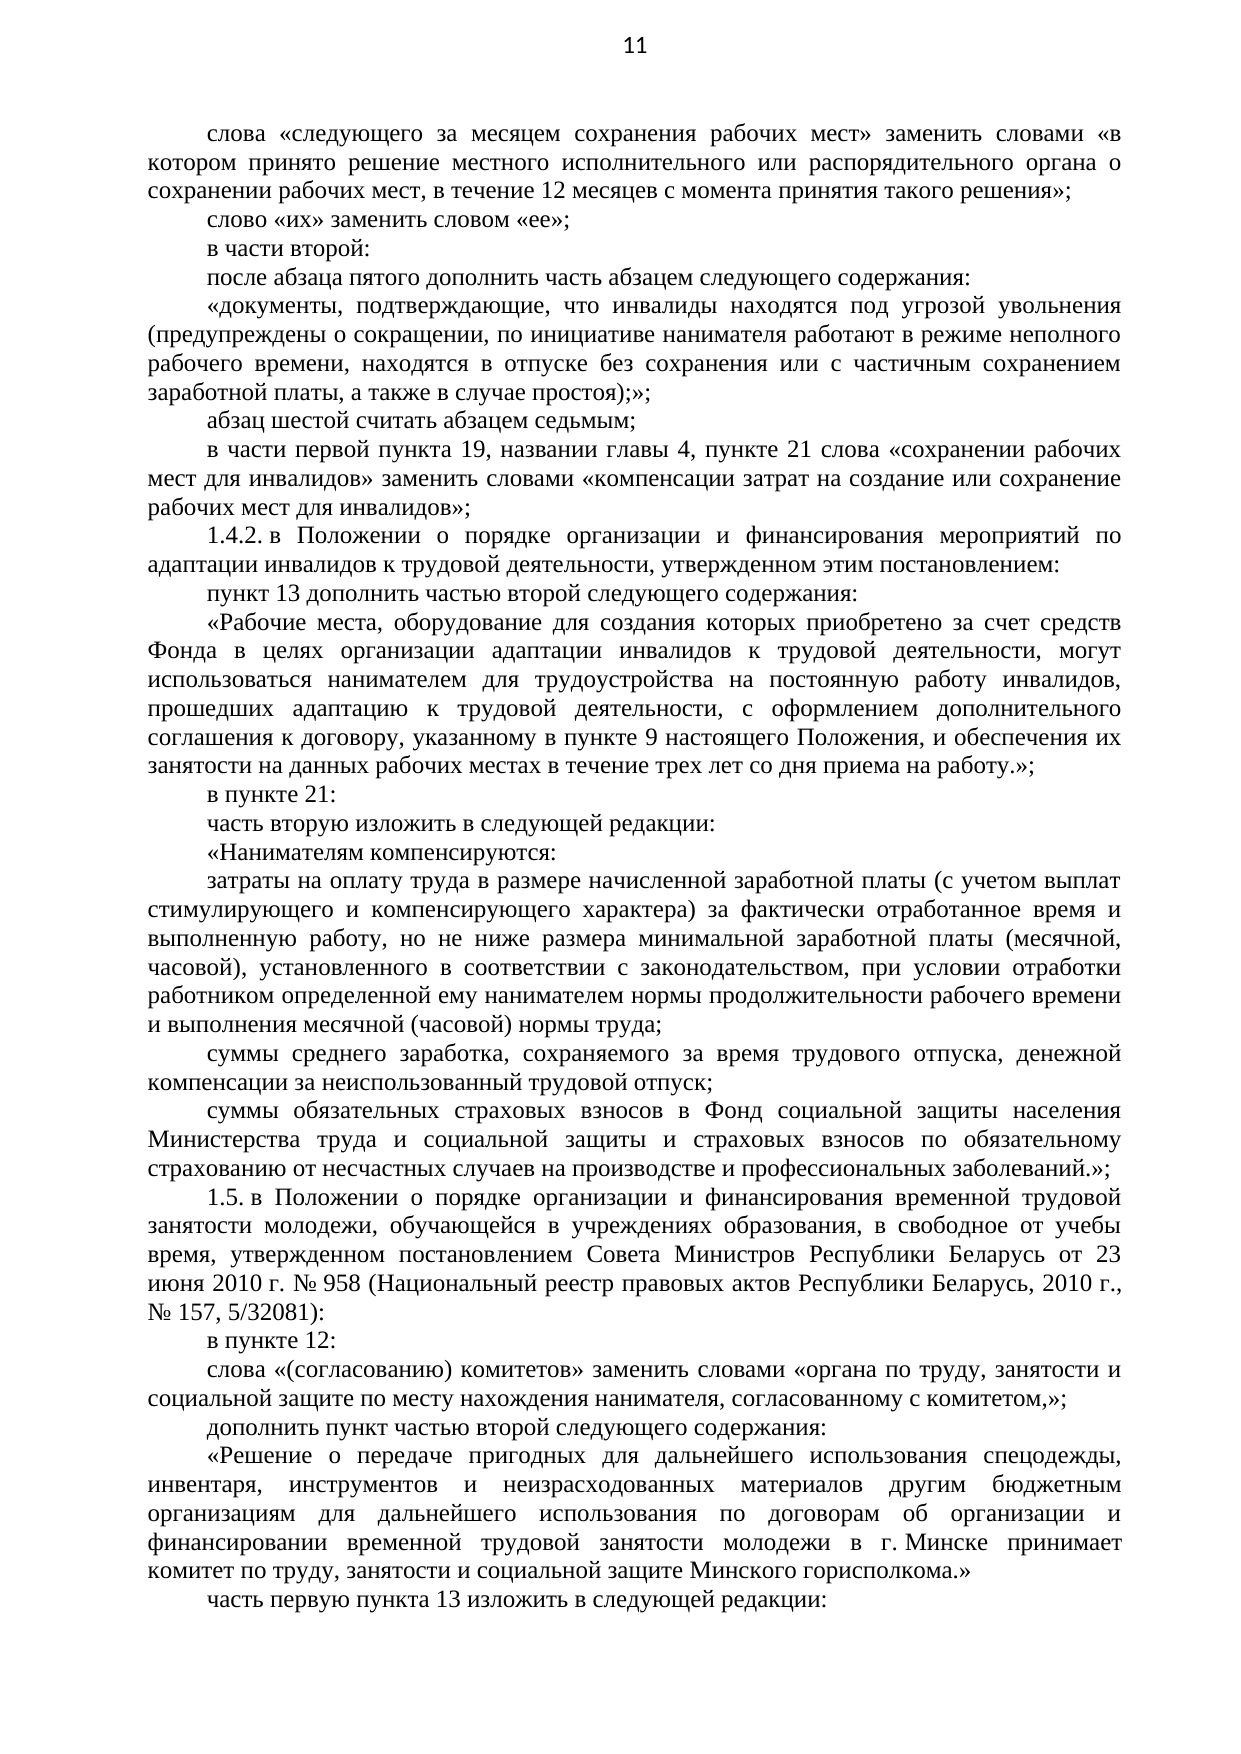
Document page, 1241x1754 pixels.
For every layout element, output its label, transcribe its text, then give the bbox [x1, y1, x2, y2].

text слова «(согласованию) комитетов» заменить словами «органа по труду, занятости и социальной защите по месту нахождения нанимателя, согласованному с комитетом,»; [147, 1354, 1122, 1412]
text слово «их» заменить словом «ее»; [147, 204, 1122, 233]
text в части первой пункта 19, названии главы 4, пункте 21 слова «сохранении рабочих мест для инвалидов» заменить словами «компенсации затрат на создание или сохранение рабочих мест для инвалидов»; [147, 434, 1122, 521]
text после абзаца пятого дополнить часть абзацем следующего содержания: [147, 262, 1122, 291]
text часть вторую изложить в следующей редакции: [147, 808, 1122, 837]
text 1.4.2. в Положении о порядке организации и финансирования мероприятий по адаптации инвалидов к трудовой деятельности, утвержденном этим постановлением: [147, 521, 1122, 578]
text суммы среднего заработка, сохраняемого за время трудового отпуска, денежной компенсации за неиспользованный трудовой отпуск; [147, 1038, 1122, 1096]
text абзац шестой считать абзацем седьмым; [147, 406, 1122, 434]
text в пункте 12: [147, 1326, 1122, 1354]
text в пункте 21: [147, 779, 1122, 808]
text «документы, подтверждающие, что инвалиды находятся под угрозой увольнения (предупреждены о сокращении, по инициативе нанимателя работают в режиме неполного рабочего времени, находятся в отпуске без сохранения или с частичным сохранением заработной платы, а также в случае простоя);»; [147, 291, 1122, 406]
text в части второй: [147, 233, 1122, 262]
text «Нанимателям компенсируются: [147, 837, 1122, 866]
text «Рабочие места, оборудование для создания которых приобретено за счет средств Фонда в целях организации адаптации инвалидов к трудовой деятельности, могут использоваться нанимателем для трудоустройства на постоянную работу инвалидов, прошедших адаптацию к трудовой деятельности, с оформлением дополнительного соглашения к договору, указанному в пункте 9 настоящего Положения, и обеспечения их занятости на данных рабочих местах в течение трех лет со дня приема на работу.»; [147, 607, 1122, 779]
text затраты на оплату труда в размере начисленной заработной платы (с учетом выплат стимулирующего и компенсирующего характера) за фактически отработанное время и выполненную работу, но не ниже размера минимальной заработной платы (месячной, часовой), установленного в соответствии с законодательством, при условии отработки работником определенной ему нанимателем нормы продолжительности рабочего времени и выполнения месячной (часовой) нормы труда; [147, 866, 1122, 1038]
text слова «следующего за месяцем сохранения рабочих мест» заменить словами «в котором принято решение местного исполнительного или распорядительного органа о сохранении рабочих мест, в течение 12 месяцев с момента принятия такого решения»; [147, 118, 1122, 204]
text часть первую пункта 13 изложить в следующей редакции: [147, 1584, 1122, 1613]
text дополнить пункт частью второй следующего содержания: [147, 1412, 1122, 1441]
text 1.5. в Положении о порядке организации и финансирования временной трудовой занятости молодежи, обучающейся в учреждениях образования, в свободное от учебы время, утвержденном постановлением Совета Министров Республики Беларусь от 23 июня 2010 г. № 958 (Национальный реестр правовых актов Республики Беларусь, 2010 г., № 157, 5/32081): [147, 1182, 1122, 1326]
text «Решение о передаче пригодных для дальнейшего использования спецодежды, инвентаря, инструментов и неизрасходованных материалов другим бюджетным организациям для дальнейшего использования по договорам об организации и финансировании временной трудовой занятости молодежи в г. Минске принимает комитет по труду, занятости и социальной защите Минского горисполкома.» [147, 1441, 1122, 1584]
text суммы обязательных страховых взносов в Фонд социальной защиты населения Министерства труда и социальной защиты и страховых взносов по обязательному страхованию от несчастных случаев на производстве и профессиональных заболеваний.»; [147, 1096, 1122, 1182]
text пункт 13 дополнить частью второй следующего содержания: [147, 578, 1122, 607]
